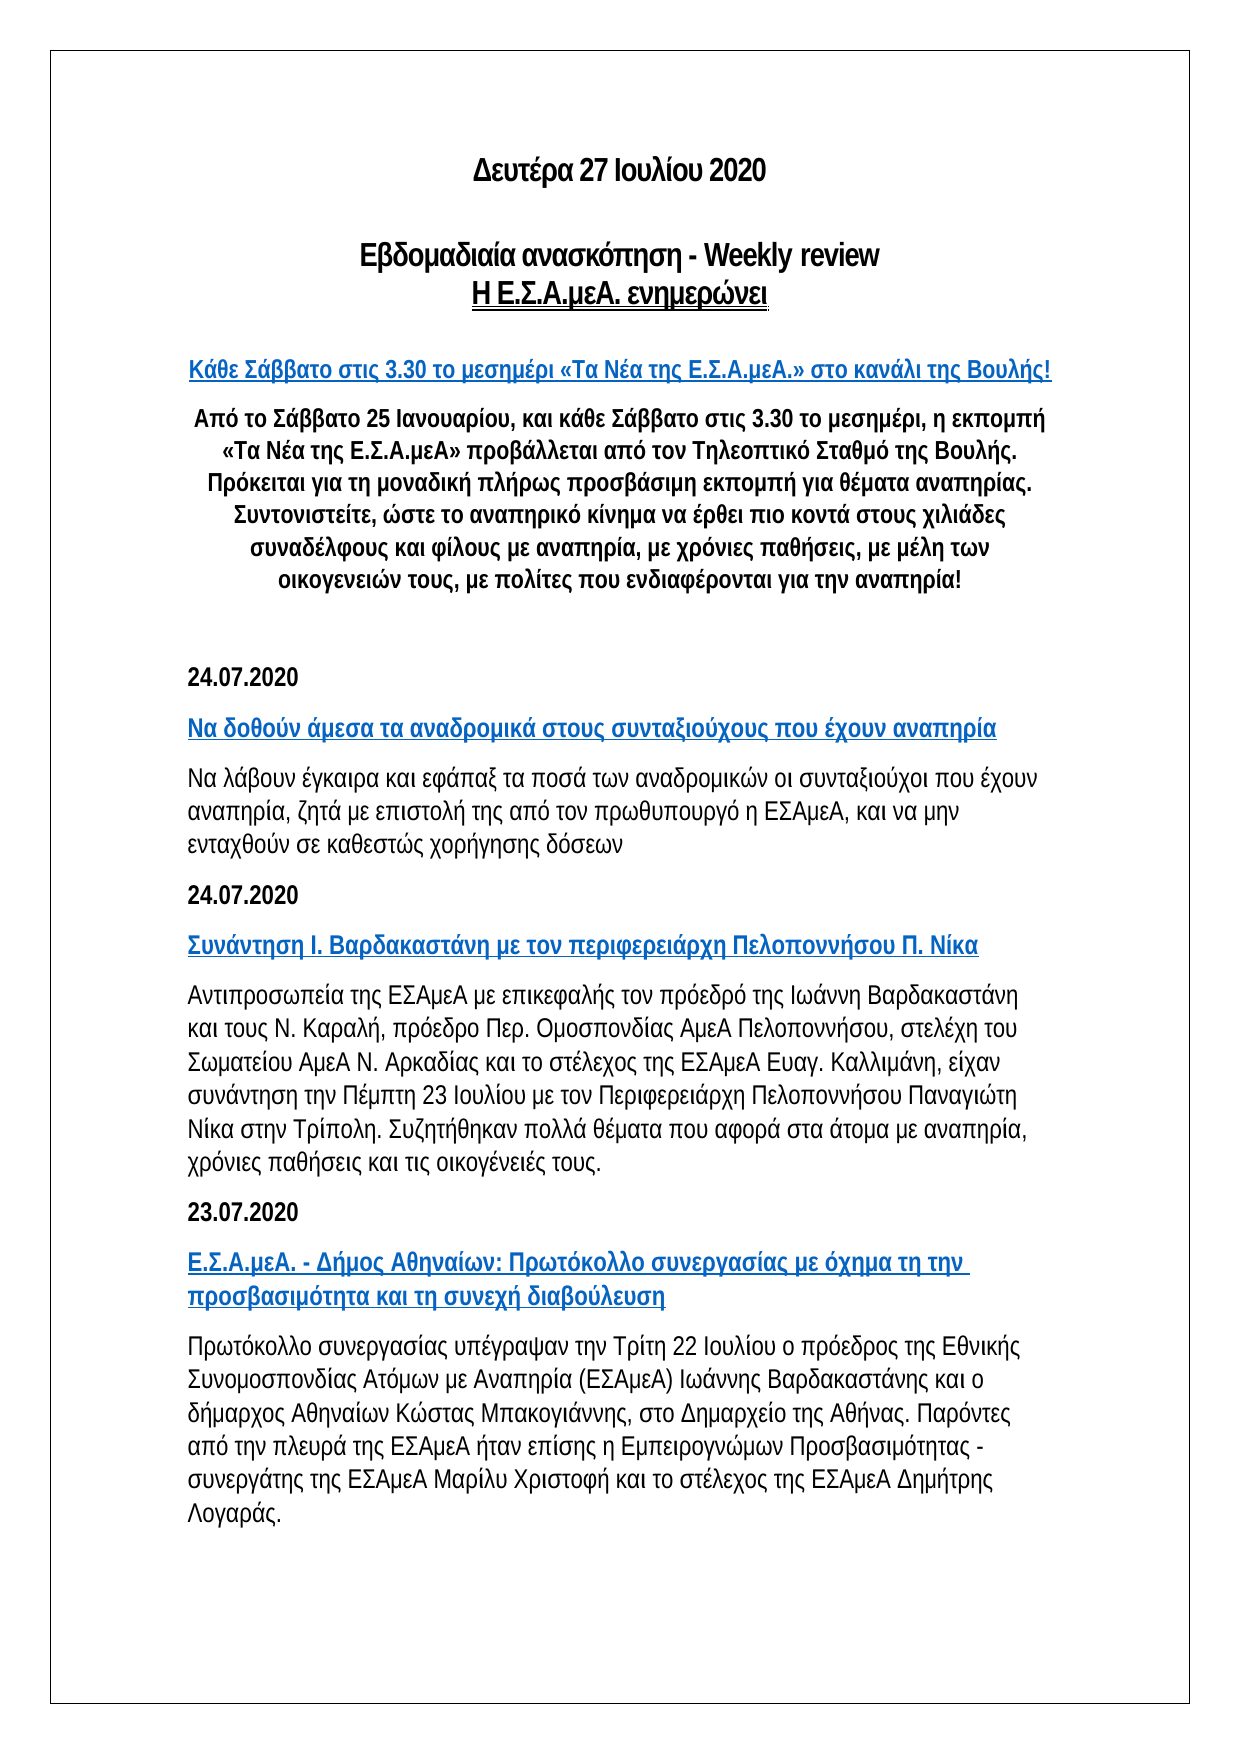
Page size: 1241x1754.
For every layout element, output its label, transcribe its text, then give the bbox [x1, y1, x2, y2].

text 23.07.2020 [187, 1196, 1053, 1227]
text 24.07.2020 [187, 879, 1053, 910]
title Δευτέρα 27 Ιουλίου 2020 [187, 150, 1053, 188]
text Ε.Σ.Α.μεΑ. - Δήμος Αθηναίων: Πρωτόκολλο συνεργασίας με όχημα τη την προσβασιμότητα και τη συνεχή διαβούλευση [187, 1246, 1053, 1311]
title Η Ε.Σ.Α.μεΑ. ενημερώνει [187, 273, 1053, 312]
text Πρωτόκολλο συνεργασίας υπέγραψαν την Τρίτη 22 Ιουλίου ο πρόεδρος της Εθνικής Συνομοσπονδίας Ατόμων με Αναπηρία (ΕΣΑμεΑ) Ιωάννης Βαρδακαστάνης και ο δήμαρχος Αθηναίων Κώστας Μπακογιάννης, στο Δημαρχείο της Αθήνας. Παρόντες από την πλευρά της ΕΣΑμεΑ ήταν επίσης η Εμπειρογνώμων Προσβασιμότητας - συνεργάτης της ΕΣΑμεΑ Μαρίλυ Χριστοφή και το στέλεχος της ΕΣΑμεΑ Δημήτρης Λογαράς. [187, 1330, 1053, 1528]
text Να δοθούν άμεσα τα αναδρομικά στους συνταξιούχους που έχουν αναπηρία [187, 712, 1053, 743]
text Από το Σάββατο 25 Ιανουαρίου, και κάθε Σάββατο στις 3.30 το μεσημέρι, η εκπομπή «Τα Νέα της Ε.Σ.Α.μεΑ» προβάλλεται από τον Τηλεοπτικό Σταθμό της Βουλής. Πρόκειται για τη μοναδική πλήρως προσβάσιμη εκπομπή για θέματα αναπηρίας. Συντονιστείτε, ώστε το αναπηρικό κίνημα να έρθει πιο κοντά στους χιλιάδες συναδέλφους και φίλους με αναπηρία, με χρόνιες παθήσεις, με μέλη των οικογενειών τους, με πολίτες που ενδιαφέρονται για την αναπηρία! [187, 403, 1053, 594]
text Κάθε Σάββατο στις 3.30 το μεσημέρι «Τα Νέα της Ε.Σ.Α.μεΑ.» στο κανάλι της Βουλής! [187, 354, 1053, 384]
title Εβδομαδιαία ανασκόπηση - Weekly review [187, 235, 1053, 273]
text 24.07.2020 [187, 662, 1053, 693]
text Να λάβουν έγκαιρα και εφάπαξ τα ποσά των αναδρομικών οι συνταξιούχοι που έχουν αναπηρία, ζητά με επιστολή της από τον πρωθυπουργό η ΕΣΑμεΑ, και να μην ενταχθούν σε καθεστώς χορήγησης δόσεων [187, 762, 1053, 860]
text Συνάντηση Ι. Βαρδακαστάνη με τον περιφερειάρχη Πελοποννήσου Π. Νίκα [187, 929, 1053, 960]
text Αντιπροσωπεία της ΕΣΑμεΑ με επικεφαλής τον πρόεδρό της Ιωάννη Βαρδακαστάνη και τους Ν. Καραλή, πρόεδρο Περ. Ομοσπονδίας ΑμεΑ Πελοποννήσου, στελέχη του Σωματείου ΑμεΑ Ν. Αρκαδίας και το στέλεχος της ΕΣΑμεΑ Ευαγ. Καλλιμάνη, είχαν συνάντηση την Πέμπτη 23 Ιουλίου με τον Περιφερειάρχη Πελοποννήσου Παναγιώτη Νίκα στην Τρίπολη. Συζητήθηκαν πολλά θέματα που αφορά στα άτομα με αναπηρία, χρόνιες παθήσεις και τις οικογένειές τους. [187, 979, 1053, 1177]
